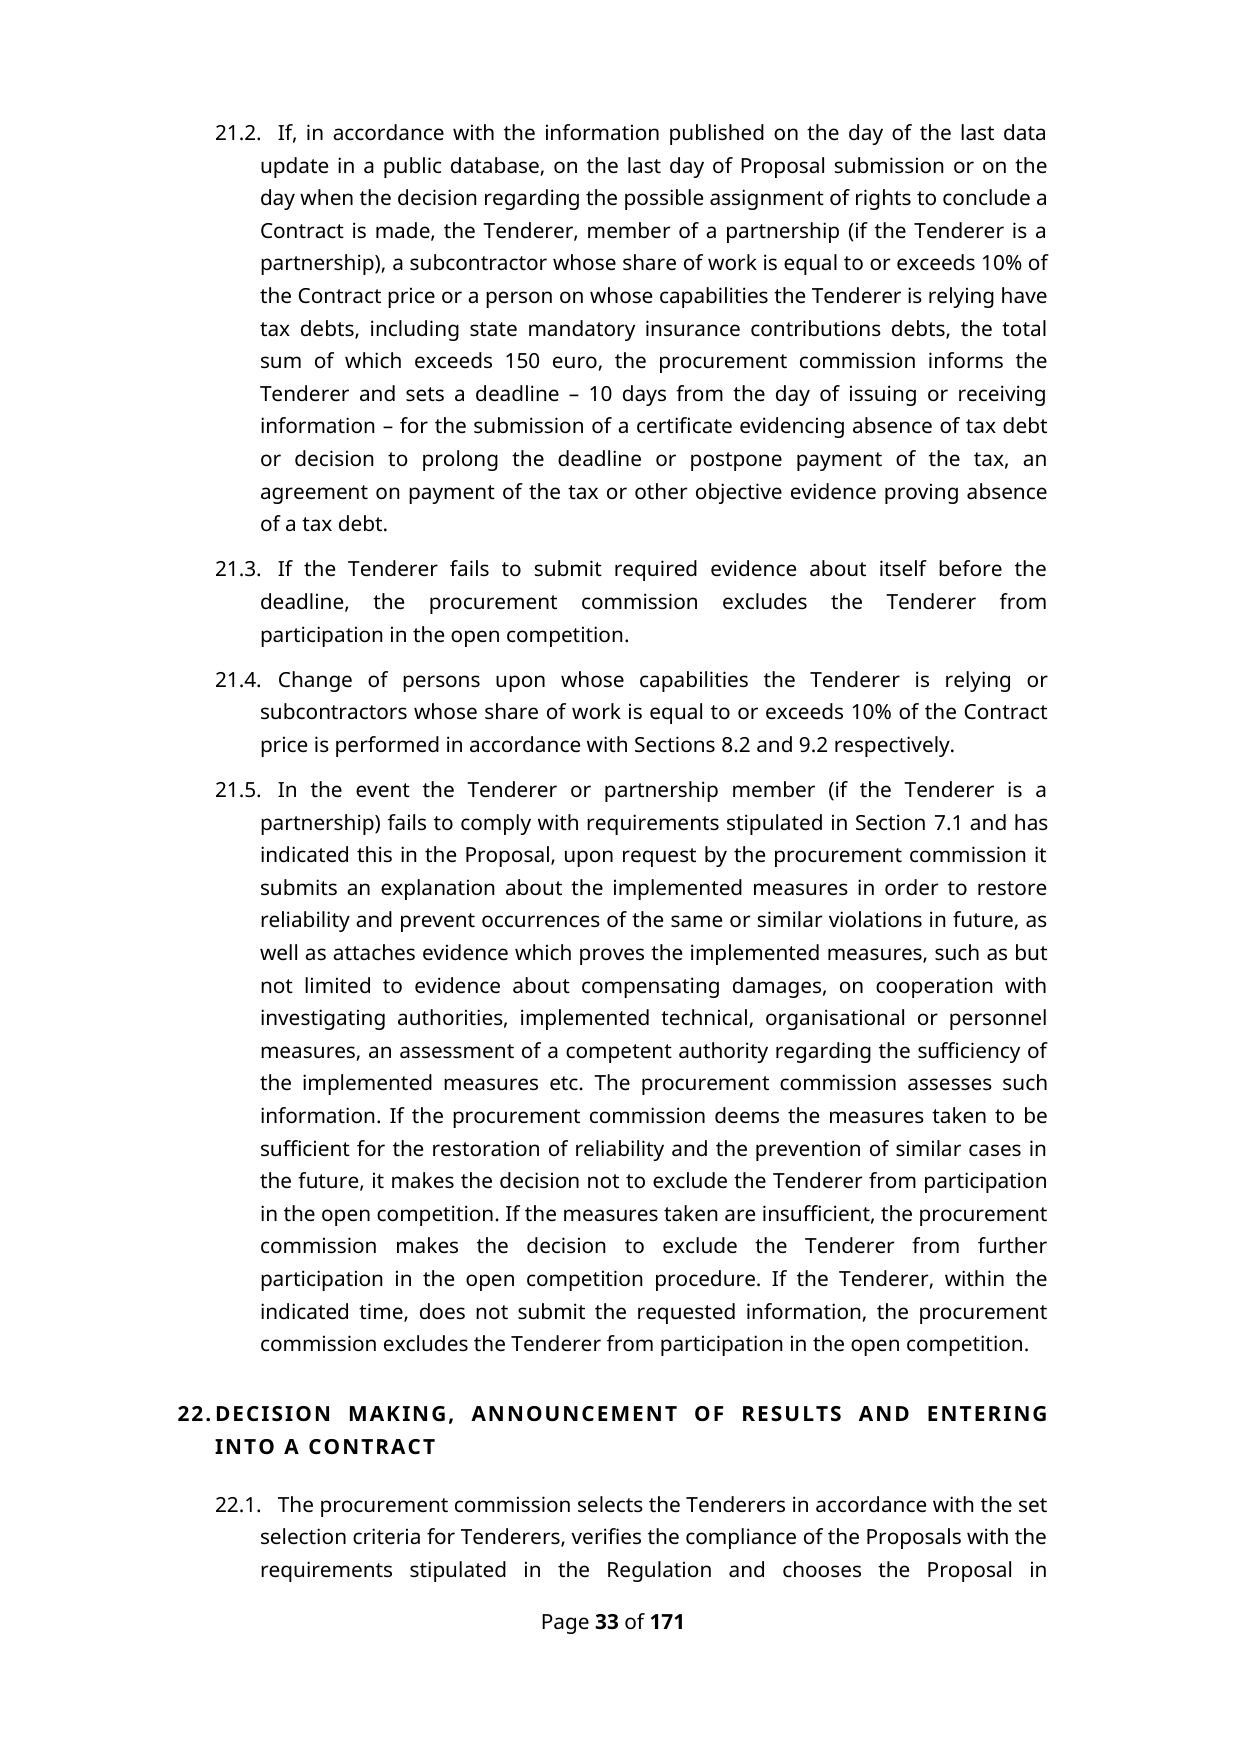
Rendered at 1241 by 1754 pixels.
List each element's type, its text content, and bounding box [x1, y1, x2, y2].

text If the Tenderer fails to submit required evidence about itself before the deadline, the procurement commission excludes the Tenderer from participation in the open competition. [215, 554, 1048, 648]
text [215, 1490, 1048, 1583]
subtitle Decision making, Announcement of results and entering into a Contract [177, 1399, 1048, 1461]
text In the event the Tenderer or partnership member (if the Tenderer is a partnership) fails to comply with requirements stipulated in Section 7.1 and has indicated this in the Proposal, upon request by the procurement commission it submits an explanation about the implemented measures in order to restore reliability and prevent occurrences of the same or similar violations in future, as well as attaches evidence which proves the implemented measures, such as but not limited to evidence about compensating damages, on cooperation with investigating authorities, implemented technical, organisational or personnel measures, an assessment of a competent authority regarding the sufficiency of the implemented measures etc. The procurement commission assesses such information. If the procurement commission deems the measures taken to be sufficient for the restoration of reliability and the prevention of similar cases in the future, it makes the decision not to exclude the Tenderer from participation in the open competition. If the measures taken are insufficient, the procurement commission makes the decision to exclude the Tenderer from further participation in the open competition procedure. If the Tenderer, within the indicated time, does not submit the requested information, the procurement commission excludes the Tenderer from participation in the open competition. [215, 775, 1048, 1358]
text If, in accordance with the information published on the day of the last data update in a public database, on the last day of Proposal submission or on the day when the decision regarding the possible assignment of rights to conclude a Contract is made, the Tenderer, member of a partnership (if the Tenderer is a partnership), a subcontractor whose share of work is equal to or exceeds 10% of the Contract price or a person on whose capabilities the Tenderer is relying have tax debts, including state mandatory insurance contributions debts, the total sum of which exceeds 150 euro, the procurement commission informs the Tenderer and sets a deadline – 10 days from the day of issuing or receiving information – for the submission of a certificate evidencing absence of tax debt or decision to prolong the deadline or postpone payment of the tax, an agreement on payment of the tax or other objective evidence proving absence of a tax debt. [215, 118, 1048, 538]
text Change of persons upon whose capabilities the Tenderer is relying or subcontractors whose share of work is equal to or exceeds 10% of the Contract price is performed in accordance with Sections 8.2 and 9.2 respectively. [215, 665, 1048, 758]
